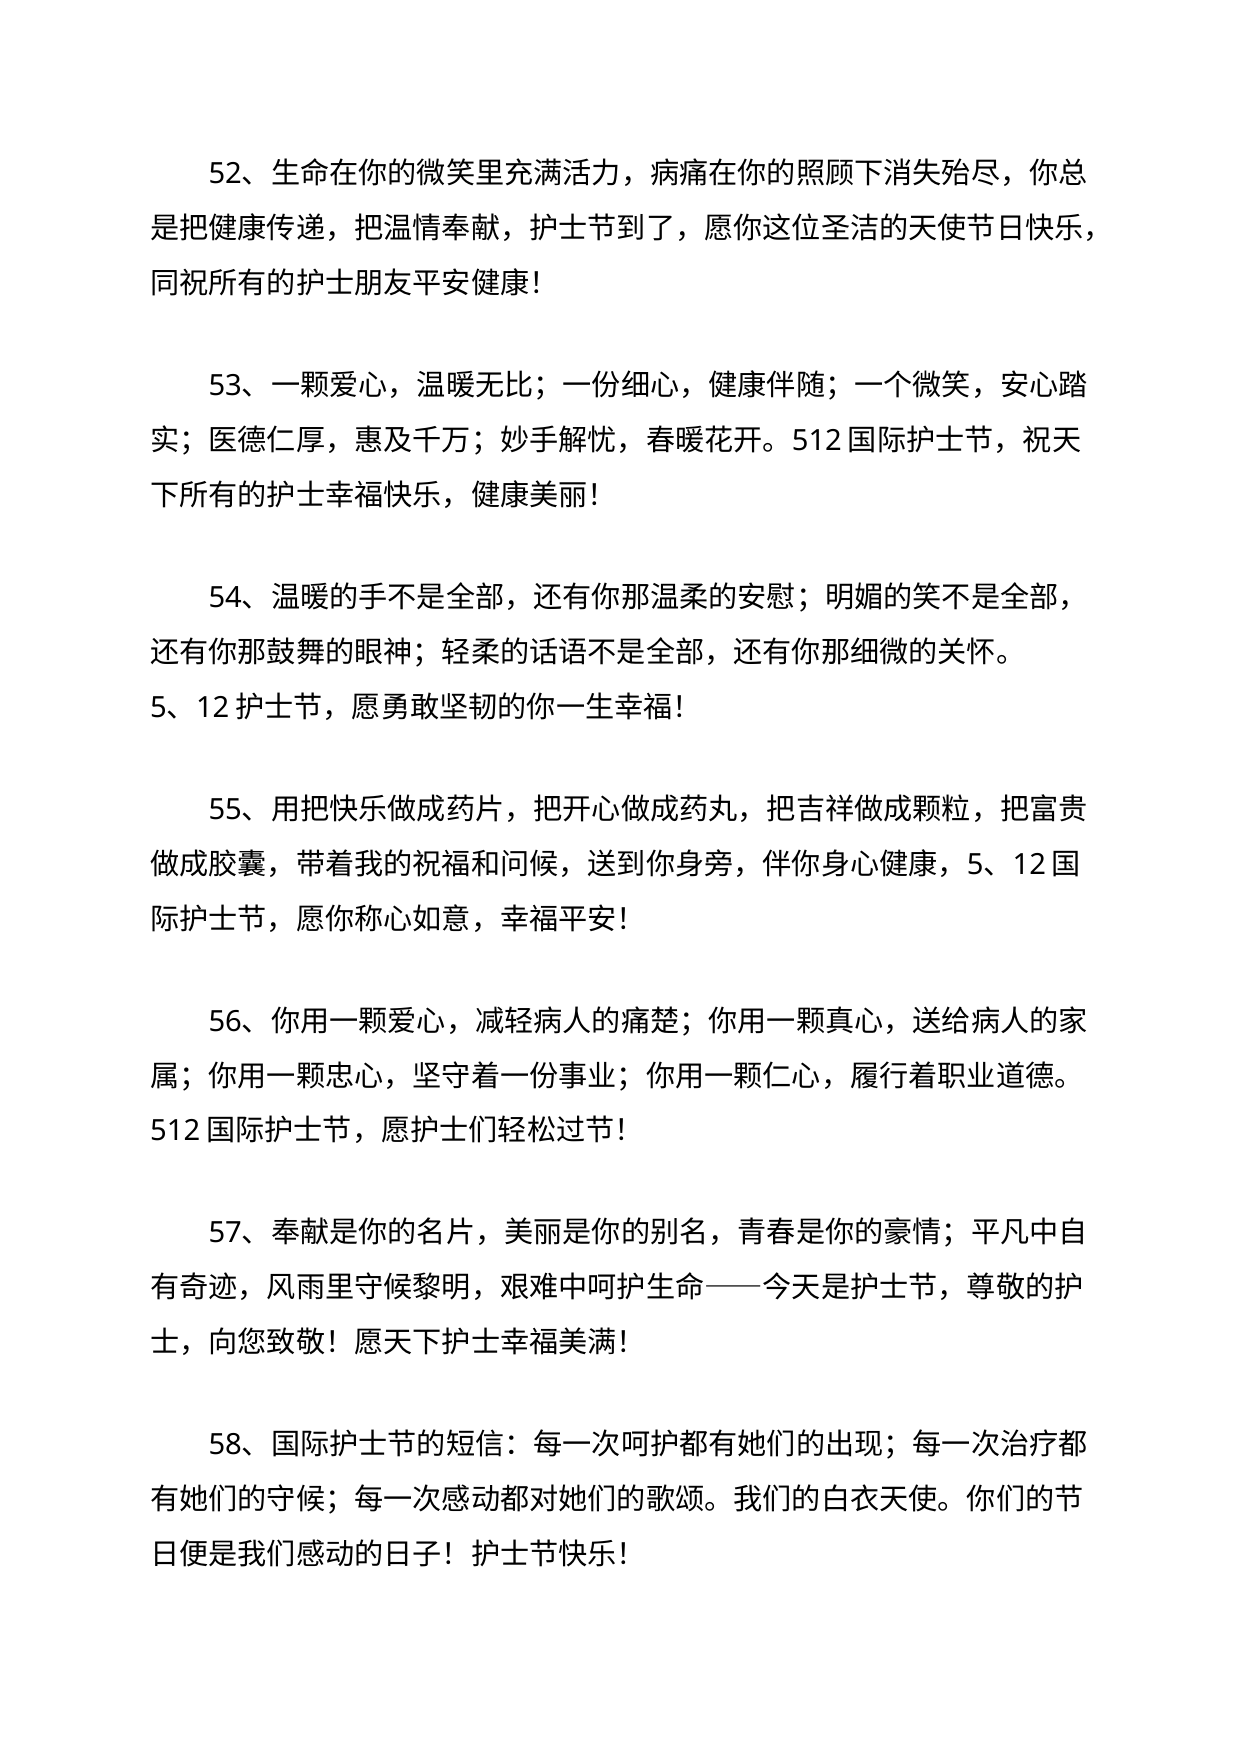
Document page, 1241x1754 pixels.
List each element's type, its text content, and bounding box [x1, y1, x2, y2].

text 57、奉献是你的名片，美丽是你的别名，青春是你的豪情；平凡中自有奇迹，风雨里守候黎明，艰难中呵护生命——今天是护士节，尊敬的护士，向您致敬！愿天下护士幸福美满！ [150, 1209, 1090, 1361]
text 54、温暖的手不是全部，还有你那温柔的安慰；明媚的笑不是全部，还有你那鼓舞的眼神；轻柔的话语不是全部，还有你那细微的关怀。5、12护士节，愿勇敢坚韧的你一生幸福！ [150, 573, 1090, 726]
text 53、一颗爱心，温暖无比；一份细心，健康伴随；一个微笑，安心踏实；医德仁厚，惠及千万；妙手解忧，春暖花开。512国际护士节，祝天下所有的护士幸福快乐，健康美丽！ [150, 362, 1090, 514]
text 52、生命在你的微笑里充满活力，病痛在你的照顾下消失殆尽，你总是把健康传递，把温情奉献，护士节到了，愿你这位圣洁的天使节日快乐，同祝所有的护士朋友平安健康！ [150, 150, 1090, 302]
text 55、用把快乐做成药片，把开心做成药丸，把吉祥做成颗粒，把富贵做成胶囊，带着我的祝福和问候，送到你身旁，伴你身心健康，5、12国际护士节，愿你称心如意，幸福平安！ [150, 785, 1090, 938]
text 56、你用一颗爱心，减轻病人的痛楚；你用一颗真心，送给病人的家属；你用一颗忠心，坚守着一份事业；你用一颗仁心，履行着职业道德。512国际护士节，愿护士们轻松过节！ [150, 997, 1090, 1149]
text 58、国际护士节的短信：每一次呵护都有她们的出现；每一次治疗都有她们的守候；每一次感动都对她们的歌颂。我们的白衣天使。你们的节日便是我们感动的日子！护士节快乐！ [150, 1421, 1090, 1573]
